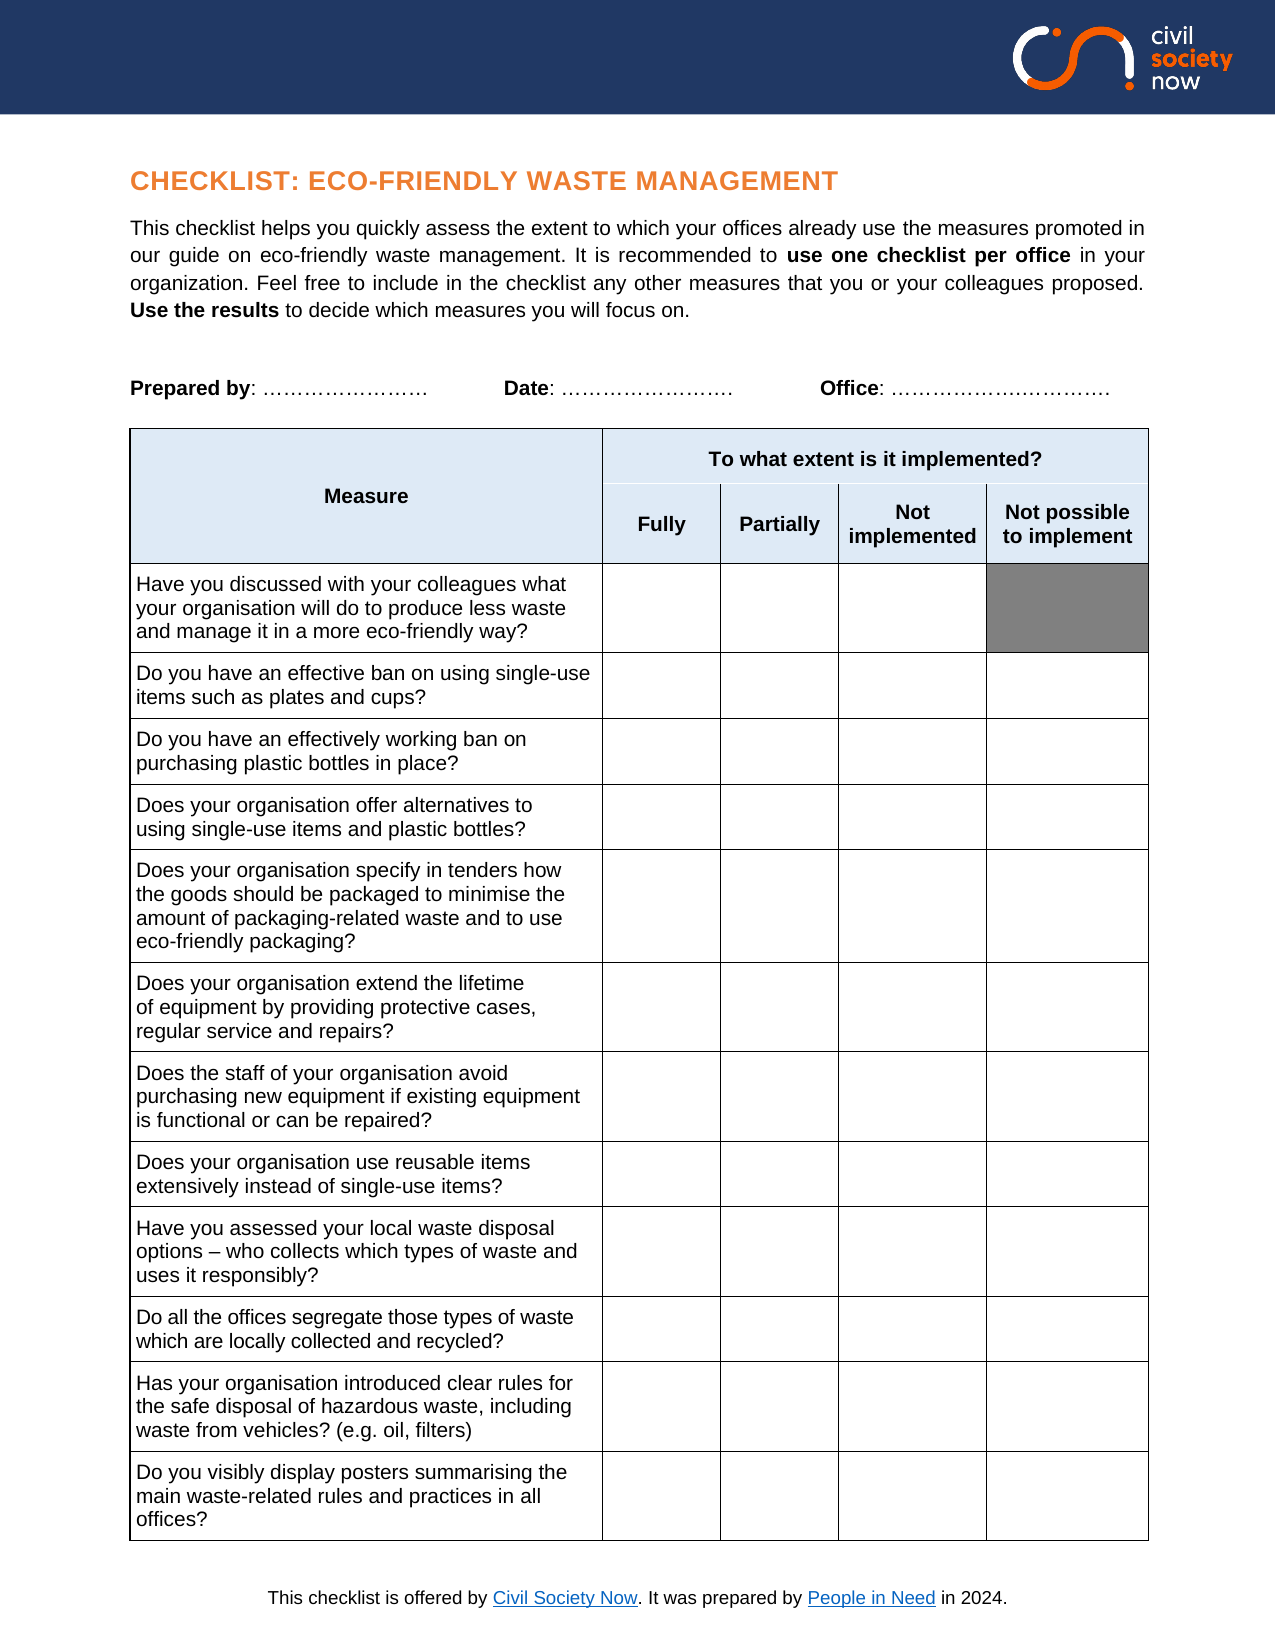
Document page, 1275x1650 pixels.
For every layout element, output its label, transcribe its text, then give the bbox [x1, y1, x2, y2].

table_cell [987, 653, 1148, 718]
table_cell [721, 1362, 838, 1451]
table_cell [603, 564, 720, 652]
table_cell [987, 850, 1148, 962]
table_cell [721, 1052, 838, 1141]
table_cell [987, 963, 1148, 1051]
table_cell [839, 1207, 986, 1296]
table_cell [987, 785, 1148, 849]
table_cell [721, 1207, 838, 1296]
table_cell [839, 653, 986, 718]
table_cell Do you visibly display posters summarising the main waste-related rules and practices in all offices? [131, 1452, 602, 1540]
table_cell [839, 963, 986, 1051]
table_cell Does your organisation use reusable items extensively instead of single-use items? [131, 1142, 602, 1206]
table_cell [839, 1362, 986, 1451]
table_cell [603, 785, 720, 849]
table_cell Has your organisation introduced clear rules for the safe disposal of hazardous waste, including waste from vehicles? (e.g. oil, filters) [131, 1362, 602, 1451]
table_cell [603, 719, 720, 783]
table_cell Have you discussed with your colleagues what your organisation will do to produce less waste and manage it in a more eco-friendly way? [131, 564, 602, 652]
table_cell Does your organisation extend the lifetime of equipment by providing protective cases, regular service and repairs? [131, 963, 602, 1051]
table_cell [839, 1452, 986, 1540]
table_cell [603, 653, 720, 718]
table_cell Do you have an effectively working ban on purchasing plastic bottles in place? [131, 719, 602, 783]
text Prepared by: …………………… Date: ……………………. Office: ……………….…………. [130, 376, 1145, 400]
table_cell Do you have an effective ban on using single-use items such as plates and cups? [131, 653, 602, 718]
table_cell [721, 1297, 838, 1361]
table_cell Does your organisation offer alternatives to using single-use items and plastic bottles? [131, 785, 602, 849]
table_cell [839, 1142, 986, 1206]
table_cell [721, 1452, 838, 1540]
table_cell [721, 785, 838, 849]
table_cell [603, 1297, 720, 1361]
table_cell [987, 1052, 1148, 1141]
table_cell [721, 653, 838, 718]
table_cell [987, 1452, 1148, 1540]
table_cell [987, 719, 1148, 783]
table_cell Does your organisation specify in tenders how the goods should be packaged to minimise the amount of packaging-related waste and to use eco-friendly packaging? [131, 850, 602, 962]
table_header To what extent is it implemented? [603, 429, 1148, 483]
table_cell [987, 1297, 1148, 1361]
table_cell [987, 1207, 1148, 1296]
table_cell [721, 564, 838, 652]
table_cell [603, 1452, 720, 1540]
table_cell [839, 850, 986, 962]
table_cell [839, 1297, 986, 1361]
table_cell [603, 1207, 720, 1296]
table_header Measure [131, 429, 602, 563]
table_cell Not implemented [839, 484, 986, 563]
table_cell [839, 564, 986, 652]
table_cell [721, 1142, 838, 1206]
table_cell Not possible to implement [987, 484, 1148, 563]
table_cell Fully [603, 484, 720, 563]
table_cell [721, 719, 838, 783]
table_cell [603, 1142, 720, 1206]
table_cell Do all the offices segregate those types of waste which are locally collected and recycled? [131, 1297, 602, 1361]
table_cell [603, 1052, 720, 1141]
table_cell Does the staff of your organisation avoid purchasing new equipment if existing equipment is functional or can be repaired? [131, 1052, 602, 1141]
table_cell [603, 1362, 720, 1451]
table_cell Have you assessed your local waste disposal options – who collects which types of waste and uses it responsibly? [131, 1207, 602, 1296]
table_cell [987, 1362, 1148, 1451]
table_cell [839, 719, 986, 783]
table_cell [839, 1052, 986, 1141]
table_cell [987, 564, 1148, 652]
table_cell [721, 963, 838, 1051]
table_cell [603, 850, 720, 962]
table_cell [721, 850, 838, 962]
table_cell [987, 1142, 1148, 1206]
text This checklist helps you quickly assess the extent to which your offices already use the measures promoted in our guide on eco-friendly waste management. It is recommended to use one checklist per office in your organization. Feel free to include in the checklist any other measures that you or your colleagues proposed. Use the results to decide which measures you will focus on. [130, 216, 1145, 322]
table_cell [839, 785, 986, 849]
subtitle CHECKLIST: ECO-FRIENDLY WASTE MANAGEMENT [130, 165, 1145, 197]
table_cell [603, 963, 720, 1051]
picture [1006, 18, 1235, 97]
table_cell Partially [721, 484, 838, 563]
